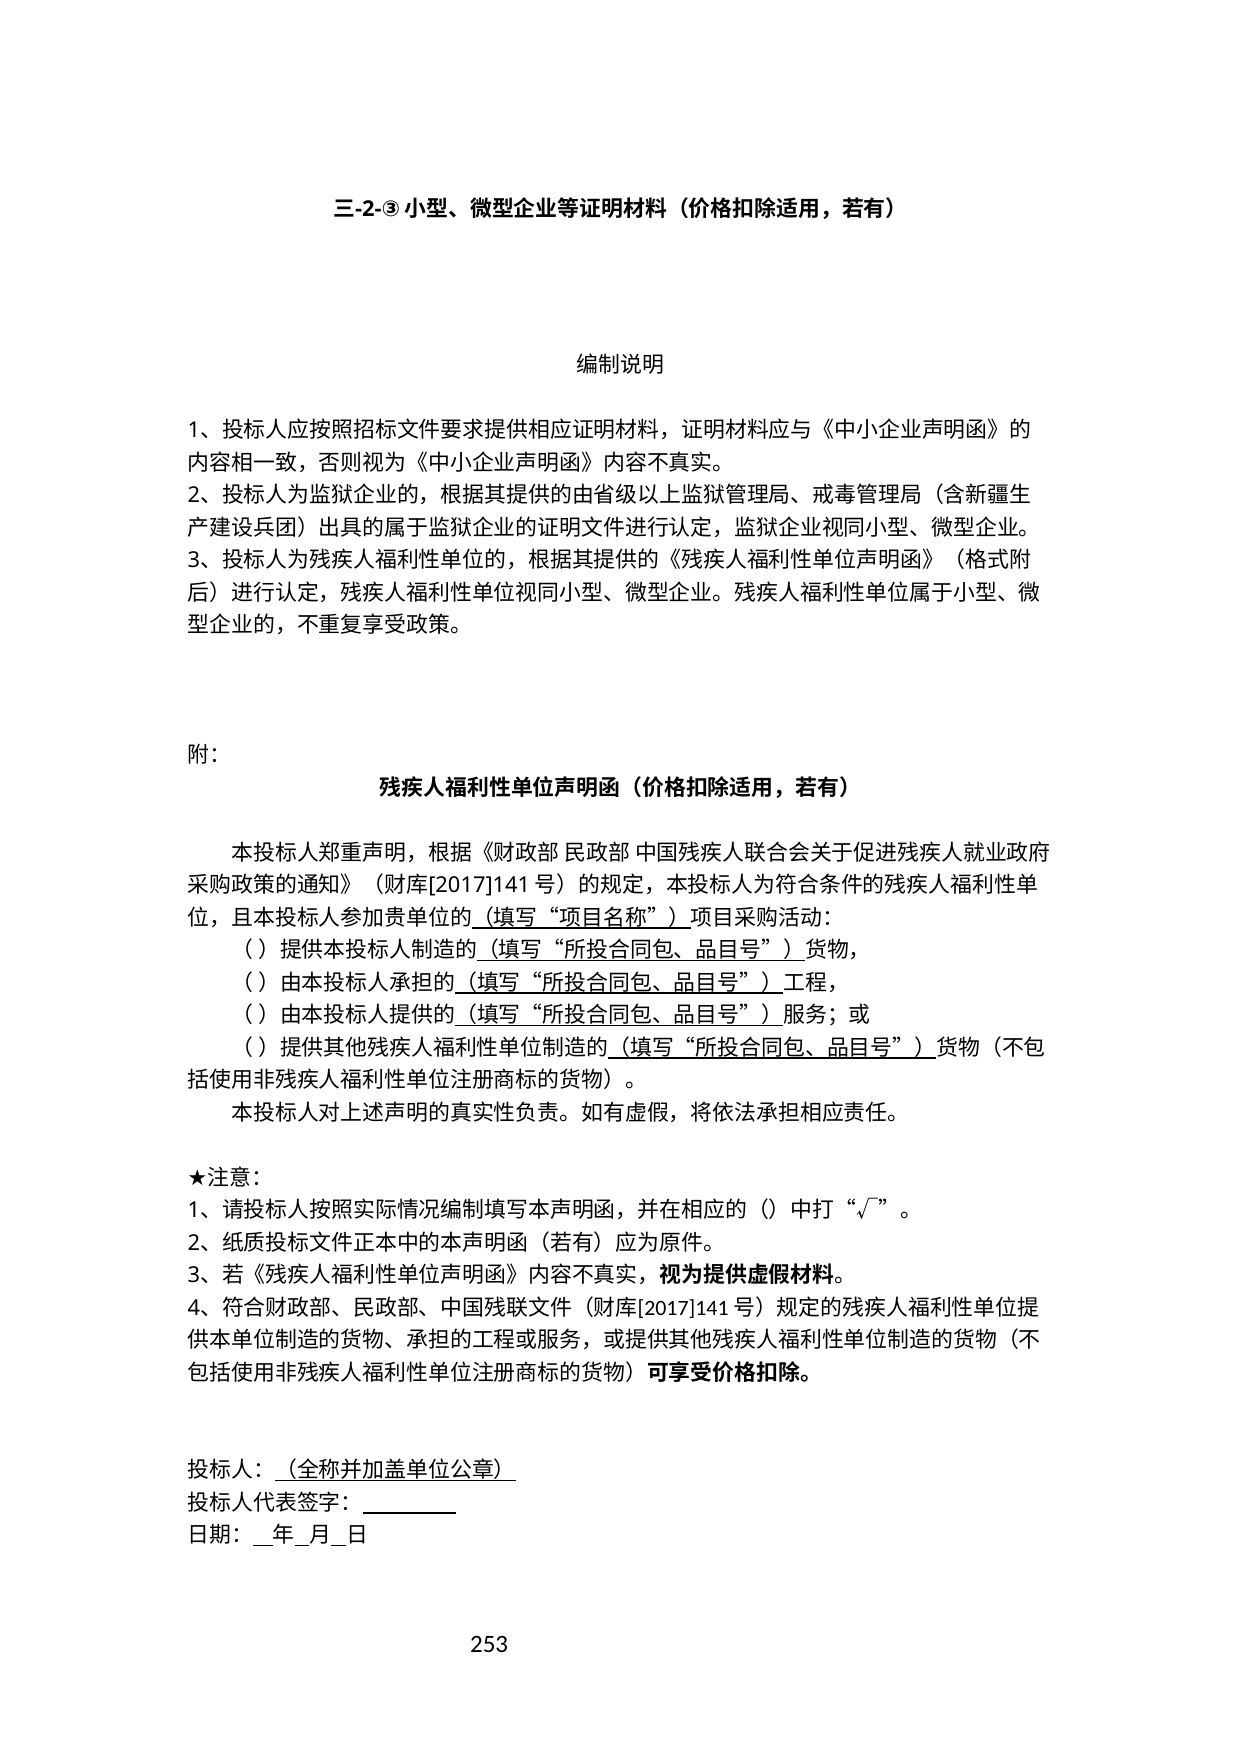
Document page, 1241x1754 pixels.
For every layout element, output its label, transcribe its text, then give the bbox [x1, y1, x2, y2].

text 1、请投标人按照实际情况编制填写本声明函，并在相应的（）中打“√”。 [187, 1192, 1053, 1224]
text （ ）由本投标人提供的（填写“所投合同包、品目号”）服务；或 [187, 997, 1053, 1029]
text （ ）由本投标人承担的（填写“所投合同包、品目号”）工程， [187, 964, 1053, 997]
text （ ）提供本投标人制造的（填写“所投合同包、品目号”）货物， [187, 932, 1053, 964]
text 2、纸质投标文件正本中的本声明函（若有）应为原件。 [187, 1224, 1053, 1257]
text 附： [187, 704, 1053, 769]
text ★注意： [187, 1159, 1053, 1192]
text 三-2-③小型、微型企业等证明材料（价格扣除适用，若有） [187, 191, 1053, 224]
text 投标人代表签字： [187, 1484, 1053, 1517]
text 4、符合财政部、民政部、中国残联文件（财库[2017]141号）规定的残疾人福利性单位提供本单位制造的货物、承担的工程或服务，或提供其他残疾人福利性单位制造的货物（不包括使用非残疾人福利性单位注册商标的货物）可享受价格扣除。 [187, 1289, 1053, 1387]
text 日期： 年 月 日 [187, 1517, 1053, 1549]
text 编制说明 [187, 347, 1053, 379]
text 残疾人福利性单位声明函（价格扣除适用，若有） [187, 769, 1053, 802]
text 3、投标人为残疾人福利性单位的，根据其提供的《残疾人福利性单位声明函》（格式附后）进行认定，残疾人福利性单位视同小型、微型企业。残疾人福利性单位属于小型、微型企业的，不重复享受政策。 [187, 542, 1053, 639]
text 1、投标人应按照招标文件要求提供相应证明材料，证明材料应与《中小企业声明函》的内容相一致，否则视为《中小企业声明函》内容不真实。 [187, 412, 1053, 477]
text 本投标人对上述声明的真实性负责。如有虚假，将依法承担相应责任。 [187, 1094, 1053, 1127]
text 本投标人郑重声明，根据《财政部 民政部 中国残疾人联合会关于促进残疾人就业政府采购政策的通知》（财库[2017]141号）的规定，本投标人为符合条件的残疾人福利性单位，且本投标人参加贵单位的（填写“项目名称”）项目采购活动： [187, 834, 1053, 932]
text 2、投标人为监狱企业的，根据其提供的由省级以上监狱管理局、戒毒管理局（含新疆生产建设兵团）出具的属于监狱企业的证明文件进行认定，监狱企业视同小型、微型企业。 [187, 477, 1053, 542]
text （ ）提供其他残疾人福利性单位制造的（填写“所投合同包、品目号”）货物（不包括使用非残疾人福利性单位注册商标的货物）。 [187, 1029, 1053, 1094]
text 3、若《残疾人福利性单位声明函》内容不真实，视为提供虚假材料。 [187, 1257, 1053, 1289]
text 投标人：（全称并加盖单位公章） [187, 1452, 1053, 1484]
